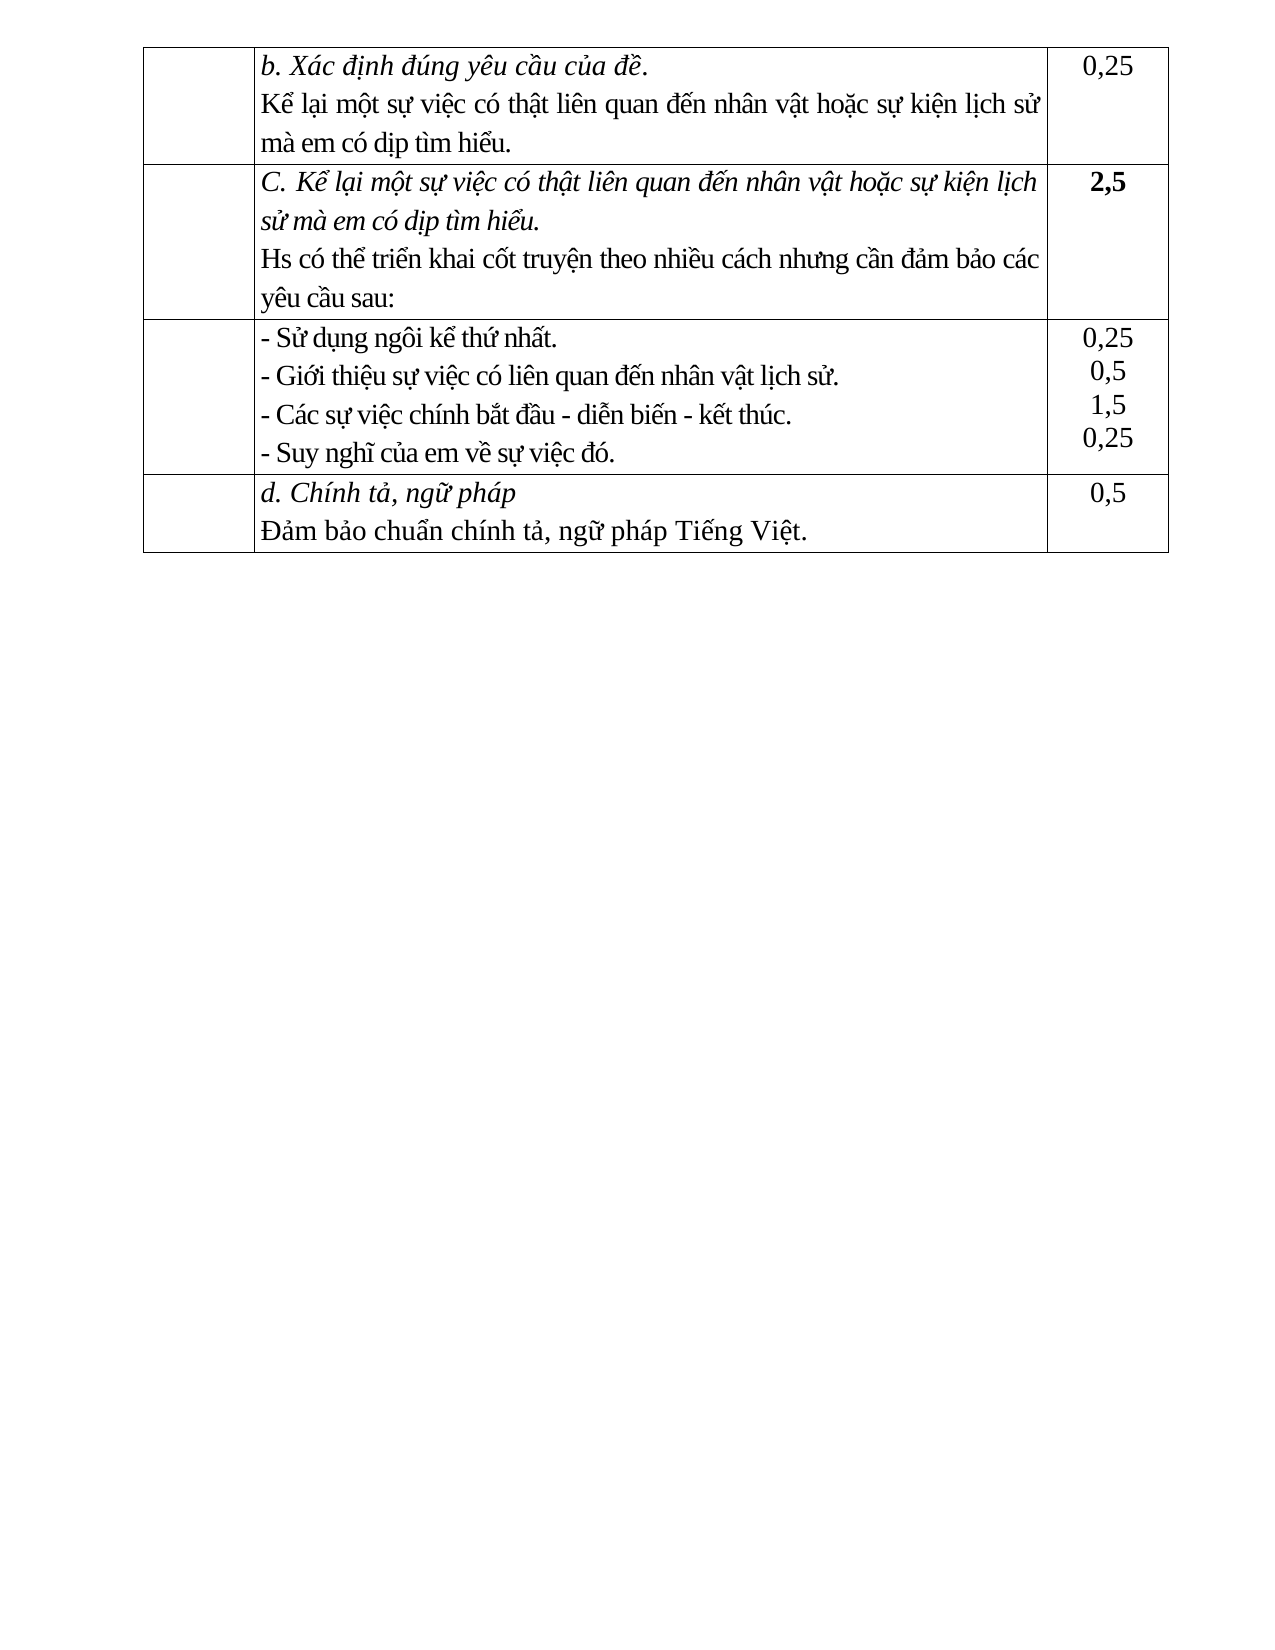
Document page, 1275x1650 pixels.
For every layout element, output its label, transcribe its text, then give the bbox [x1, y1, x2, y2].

table_cell C. Kể lại một sự việc có thật liên quan đến nhân vật hoặc sự kiện lịch sử mà em có dịp tìm hiểu. Hs có thể triển khai cốt truyện theo nhiều cách nhưng cần đảm bảo các yêu cầu sau: [255, 165, 1047, 319]
table_cell b. Xác định đúng yêu cầu của đề. Kể lại một sự việc có thật liên quan đến nhân vật hoặc sự kiện lịch sử mà em có dịp tìm hiểu. [255, 48, 1047, 163]
table_cell [144, 320, 254, 474]
table_cell 0,5 [1048, 475, 1168, 552]
table_cell - Sử dụng ngôi kể thứ nhất. - Giới thiệu sự việc có liên quan đến nhân vật lịch sử. - Các sự việc chính bắt đầu - diễn biến - kết thúc. - Suy nghĩ của em về sự việc đó. [255, 320, 1047, 474]
table_cell [144, 48, 254, 163]
table_cell [144, 475, 254, 552]
table_cell 0,25 0,5 1,5 0,25 [1048, 320, 1168, 474]
table_cell 2,5 [1048, 165, 1168, 319]
table_cell d. Chính tả, ngữ pháp Đảm bảo chuẩn chính tả, ngữ pháp Tiếng Việt. [255, 475, 1047, 552]
table_cell 0,25 [1048, 48, 1168, 163]
table_cell [144, 165, 254, 319]
